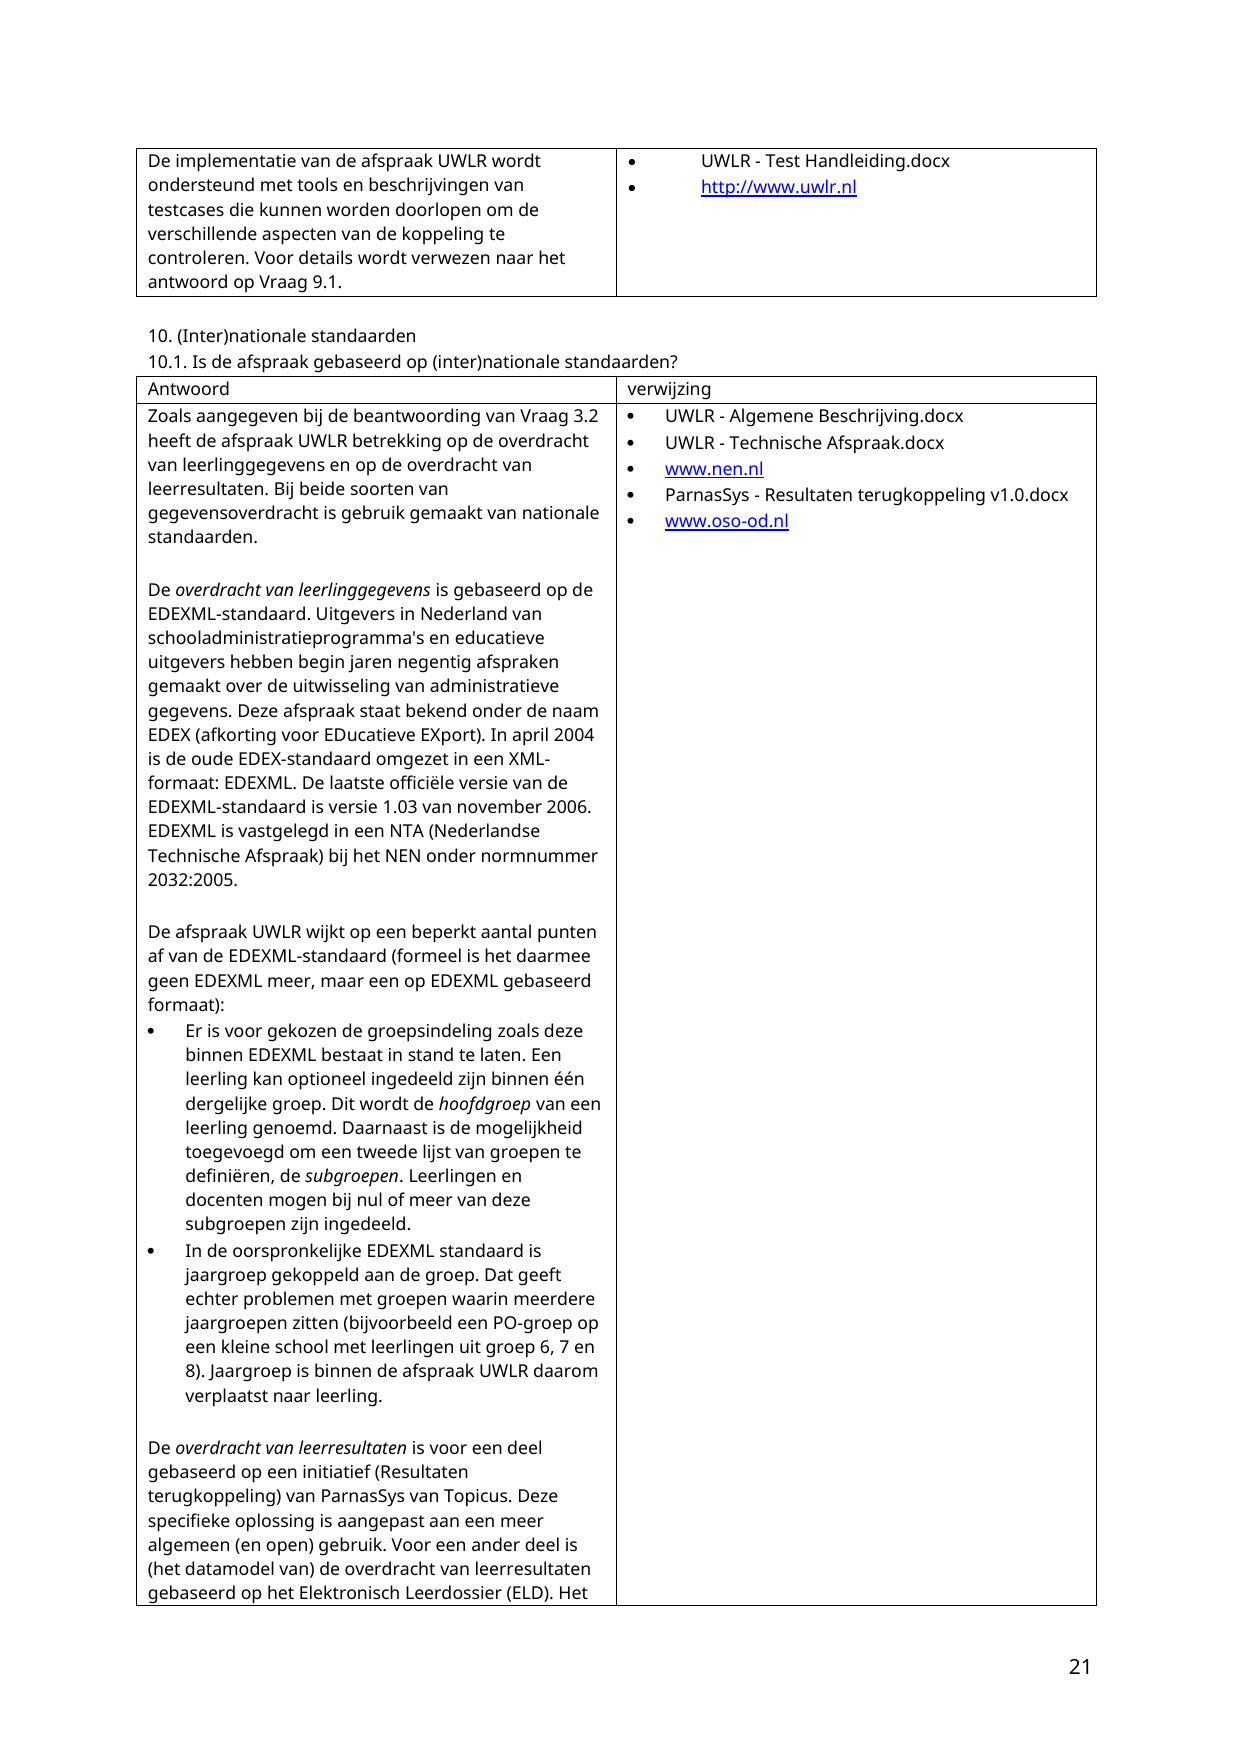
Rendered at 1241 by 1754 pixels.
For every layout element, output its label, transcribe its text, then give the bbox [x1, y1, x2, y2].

table_header Antwoord [137, 377, 616, 403]
table_cell UWLR - Test Handleiding.docx http://www.uwlr.nl [617, 149, 1096, 296]
table_cell De implementatie van de afspraak UWLR wordt ondersteund met tools en beschrijvingen van testcases die kunnen worden doorlopen om de verschillende aspecten van de koppeling te controleren. Voor details wordt verwezen naar het antwoord op Vraag 9.1. [137, 149, 616, 296]
table_header verwijzing [617, 377, 1096, 403]
text 10. (Inter)nationale standaarden [148, 323, 1093, 347]
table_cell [617, 404, 1096, 1605]
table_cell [137, 404, 616, 1605]
text 10.1. Is de afspraak gebaseerd op (inter)nationale standaarden? [148, 349, 1093, 373]
